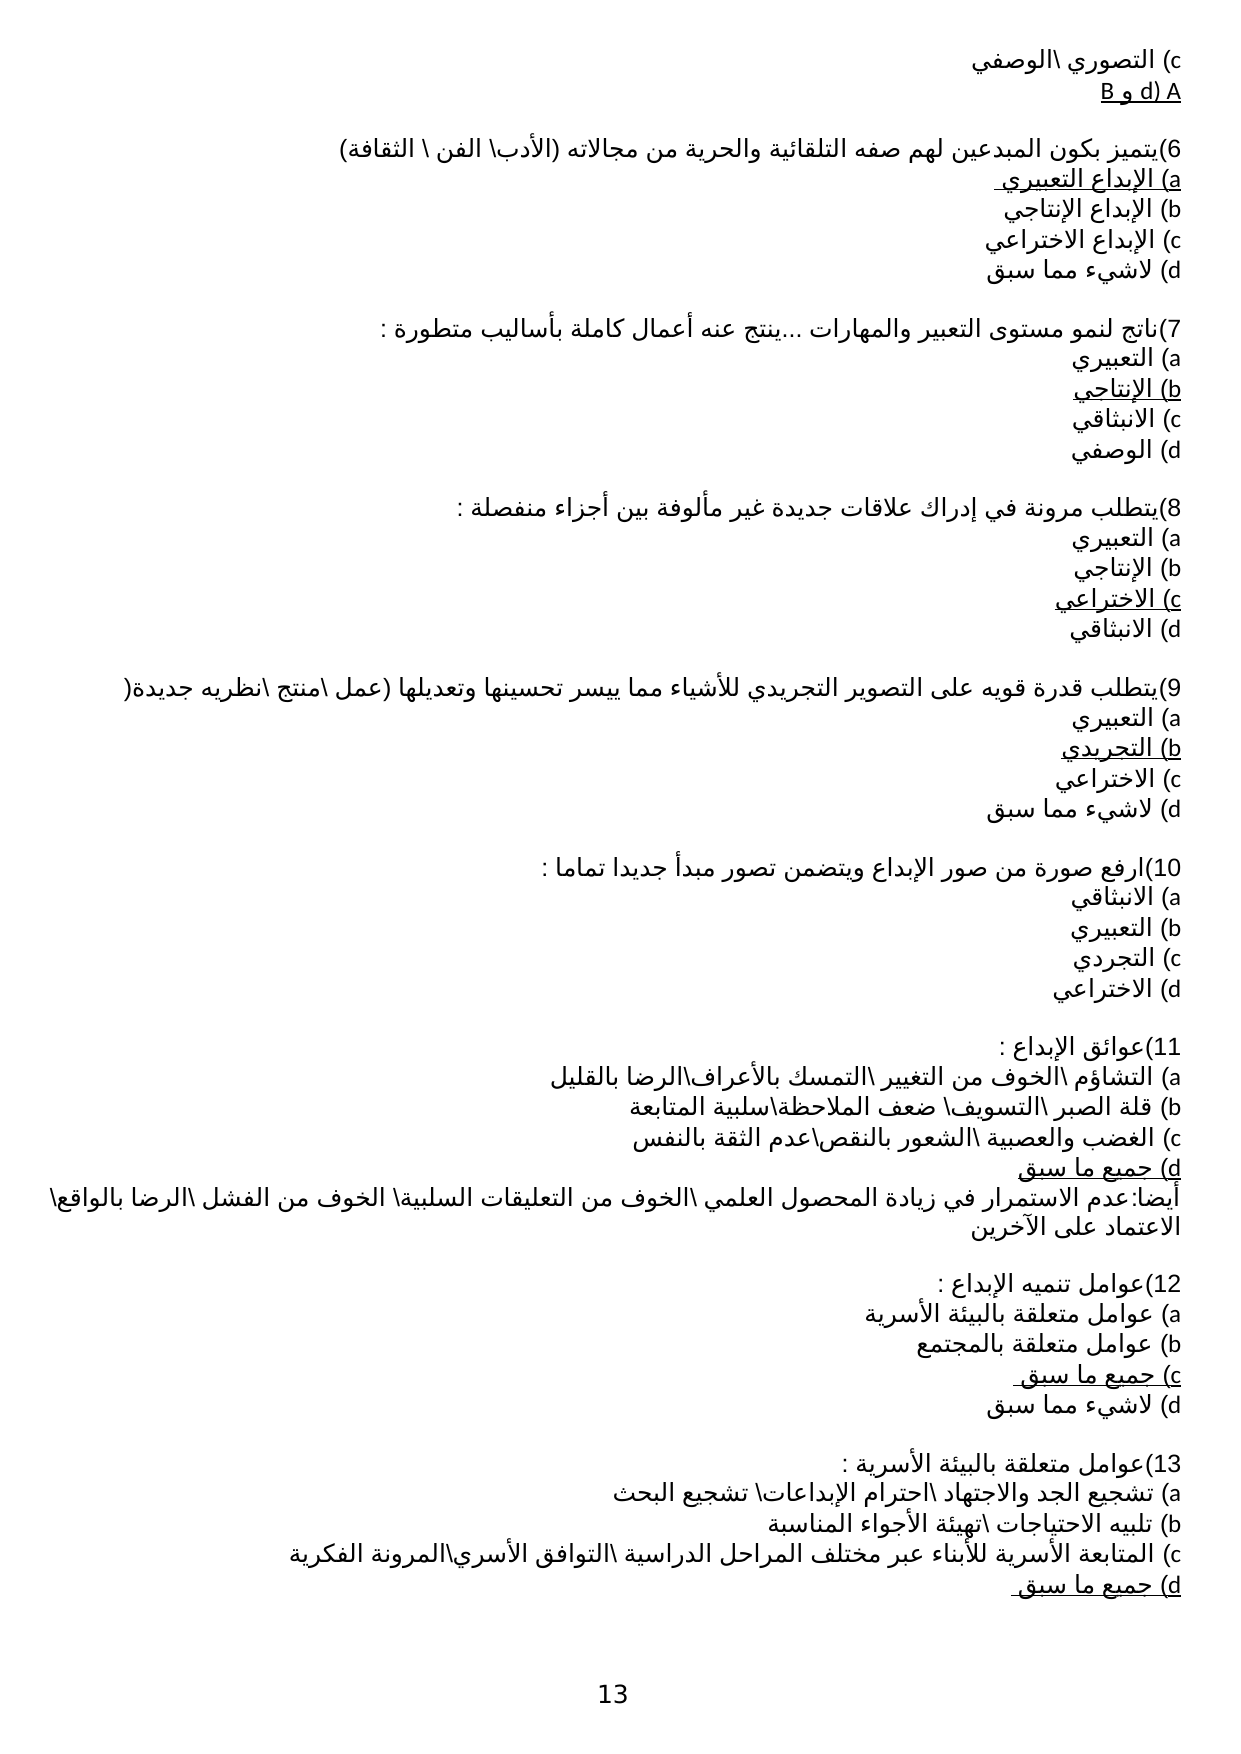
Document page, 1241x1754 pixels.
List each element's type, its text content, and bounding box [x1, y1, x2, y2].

text 12)عوامل تنميه الإبداع : a) عوامل متعلقة بالبيئة الأسرية b) عوامل متعلقة بالمجتمع c) جميع ما سبق d) لاشيء مما سبق [44, 1269, 1181, 1420]
text أيضا:عدم الاستمرار في زيادة المحصول العلمي \الخوف من التعليقات السلبية\ الخوف من الفشل \الرضا بالواقع\الاعتماد على الآخرين [44, 1183, 1181, 1240]
text 13)عوامل متعلقة بالبيئة الأسرية : a) تشجيع الجد والاجتهاد \احترام الإبداعات\ تشجيع البحث b) تلبيه الاحتياجات \تهيئة الأجواء المناسبة c) المتابعة الأسرية للأبناء عبر مختلف المراحل الدراسية \التوافق الأسري\المرونة الفكرية d) جميع ما سبق [44, 1420, 1181, 1628]
text 7)ناتج لنمو مستوى التعبير والمهارات ...ينتج عنه أعمال كاملة بأساليب متطورة : a) التعبيري b) الإنتاجي c) الانبثاقي d) الوصفي [44, 285, 1181, 464]
text 6)يتميز بكون المبدعين لهم صفه التلقائية والحرية من مجالاته (الأدب\ الفن \ الثقافة) a) الإبداع التعبيري b) الإبداع الإنتاجي c) الإبداع الاختراعي d) لاشيء مما سبق [44, 105, 1181, 285]
text 10)ارفع صورة من صور الإبداع ويتضمن تصور مبدأ جديدا تماما : a) الانبثاقي b) التعبيري c) التجردي d) الاختراعي [44, 852, 1181, 1003]
text 9)يتطلب قدرة قويه على التصوير التجريدي للأشياء مما ييسر تحسينها وتعديلها (عمل \منتج \نظريه جديدة( a) التعبيري b) التجريدي c) الاختراعي d) لاشيء مما سبق [44, 644, 1181, 824]
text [44, 44, 1181, 105]
text 8)يتطلب مرونة في إدراك علاقات جديدة غير مألوفة بين أجزاء منفصلة : a) التعبيري b) الإنتاجي c) الاختراعي d) الانبثاقي [44, 464, 1181, 644]
text 11)عوائق الإبداع : a) التشاؤم \الخوف من التغيير \التمسك بالأعراف\الرضا بالقليل b) قلة الصبر \التسويف\ ضعف الملاحظة\سلبية المتابعة c) الغضب والعصبية \الشعور بالنقص\عدم الثقة بالنفس d) جميع ما سبق [44, 1003, 1181, 1183]
